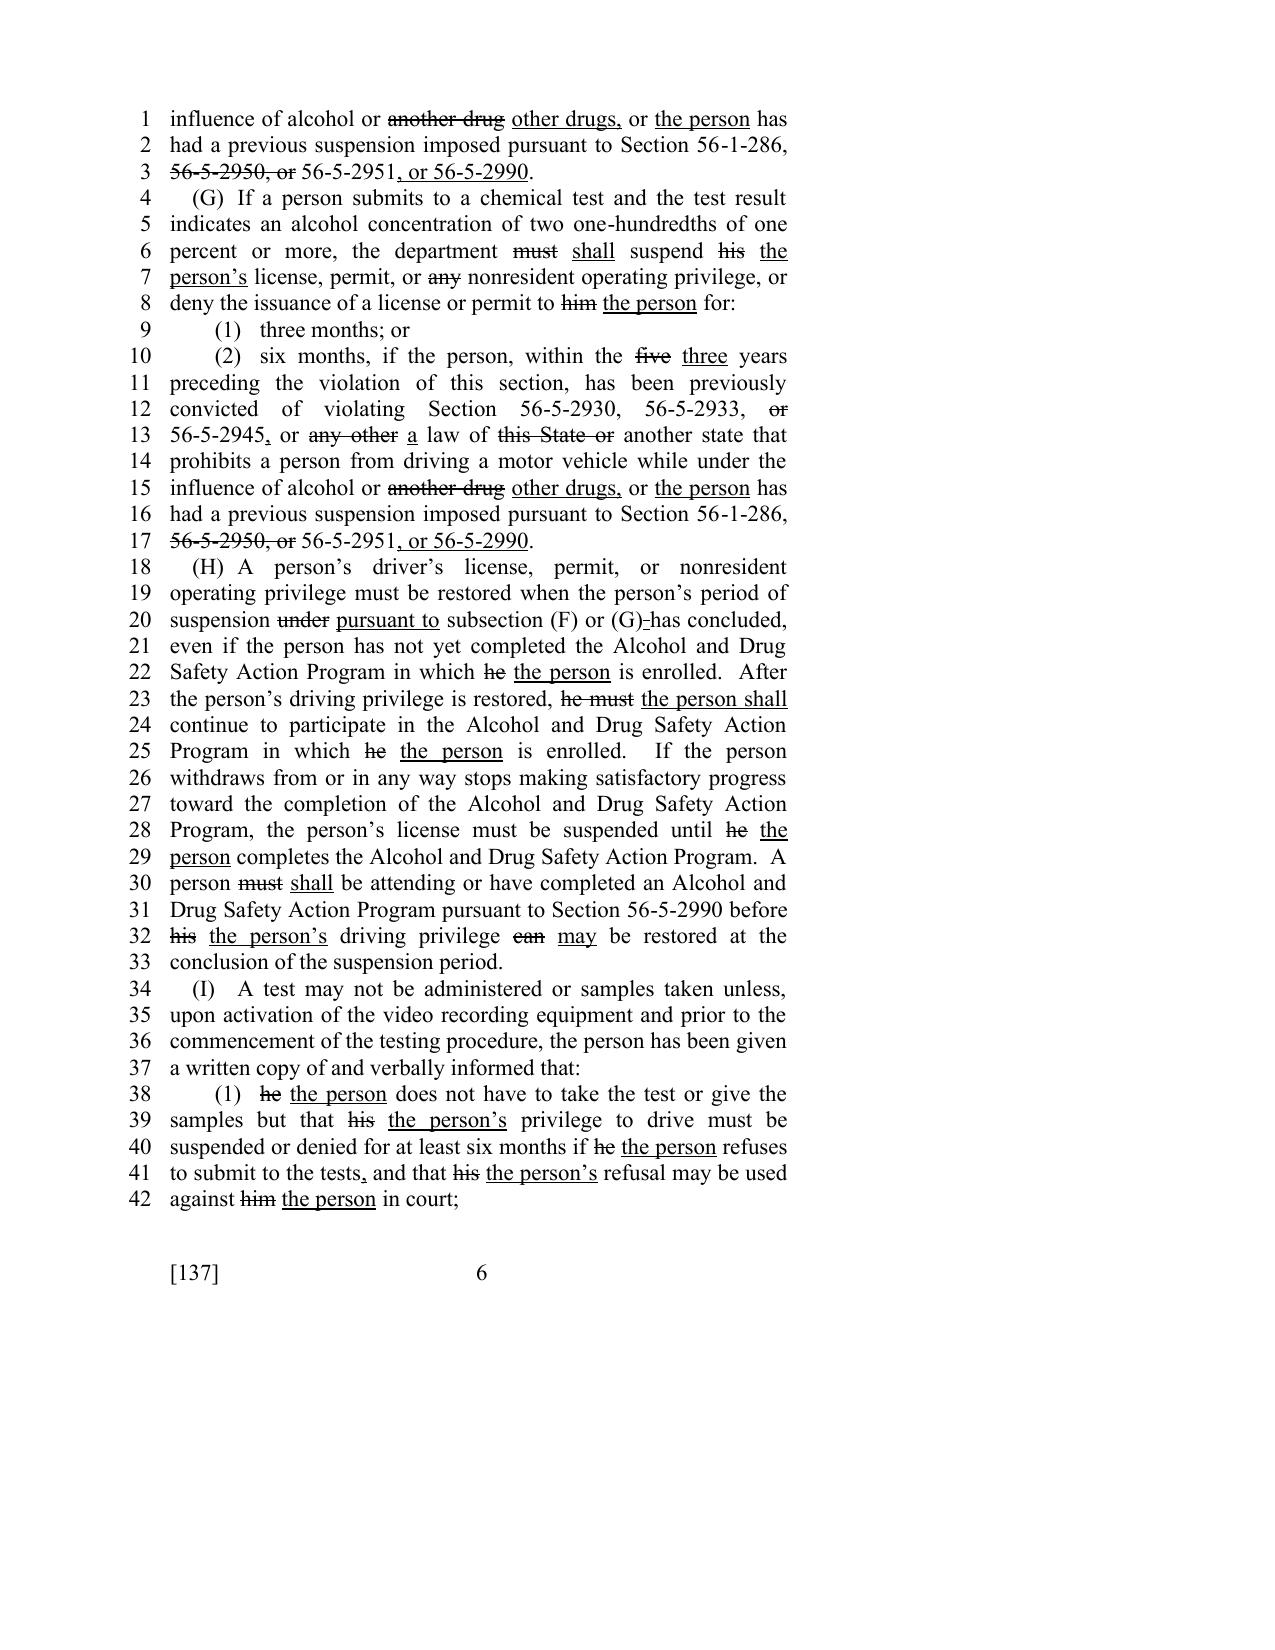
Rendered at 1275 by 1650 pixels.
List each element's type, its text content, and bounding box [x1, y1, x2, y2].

text (G) If a person submits to a chemical test and the test result indicates an alcohol concentration of two one-hundredths of one percent or more, the department must shall suspend his the person’s license, permit, or any nonresident operating privilege, or deny the issuance of a license or permit to him the person for: [169, 184, 787, 316]
text (2) six months, if the person, within the five three years preceding the violation of this section, has been previously convicted of violating Section 56-5-2930, 56-5-2933, or 56-5-2945, or any other a law of this State or another state that prohibits a person from driving a motor vehicle while under the influence of alcohol or another drug other drugs, or the person has had a previous suspension imposed pursuant to Section 56-1-286, 56-5-2950, or 56-5-2951, or 56-5-2990. [169, 342, 787, 553]
text (1) three months; or [169, 316, 787, 342]
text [169, 105, 787, 184]
text (1) he the person does not have to take the test or give the samples but that his the person’s privilege to drive must be suspended or denied for at least six months if he the person refuses to submit to the tests, and that his the person’s refusal may be used against him the person in court; [169, 1080, 787, 1212]
text (I) A test may not be administered or samples taken unless, upon activation of the video recording equipment and prior to the commencement of the testing procedure, the person has been given a written copy of and verbally informed that: [169, 975, 787, 1080]
text (H) A person’s driver’s license, permit, or nonresident operating privilege must be restored when the person’s period of suspension under pursuant to subsection (F) or (G) has concluded, even if the person has not yet completed the Alcohol and Drug Safety Action Program in which he the person is enrolled. After the person’s driving privilege is restored, he must the person shall continue to participate in the Alcohol and Drug Safety Action Program in which he the person is enrolled. If the person withdraws from or in any way stops making satisfactory progress toward the completion of the Alcohol and Drug Safety Action Program, the person’s license must be suspended until he the person completes the Alcohol and Drug Safety Action Program. A person must shall be attending or have completed an Alcohol and Drug Safety Action Program pursuant to Section 56-5-2990 before his the person’s driving privilege can may be restored at the conclusion of the suspension period. [169, 553, 787, 975]
